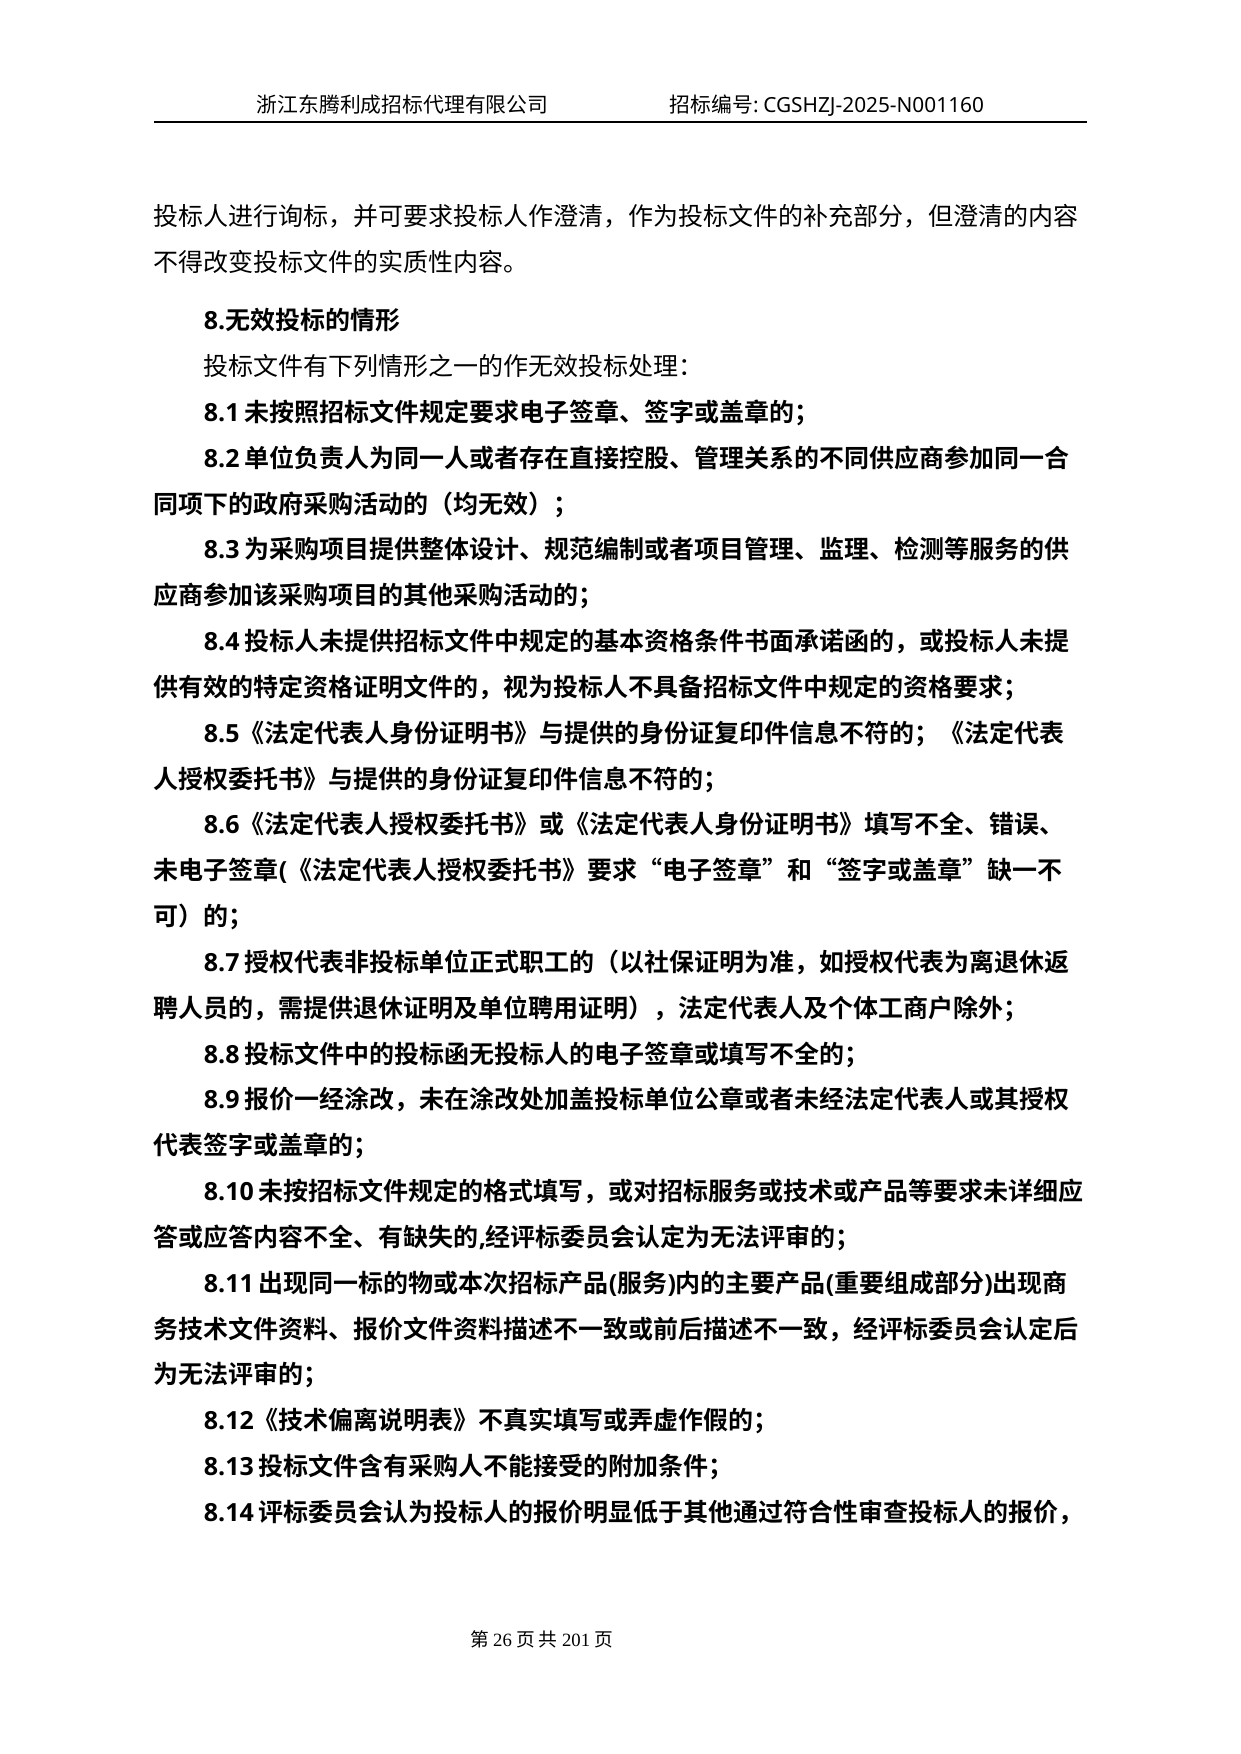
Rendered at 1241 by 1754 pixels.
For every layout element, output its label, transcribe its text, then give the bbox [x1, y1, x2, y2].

text 8.13投标文件含有采购人不能接受的附加条件； [153, 1439, 1087, 1485]
text 8.7授权代表非投标单位正式职工的（以社保证明为准，如授权代表为离退休返聘人员的，需提供退休证明及单位聘用证明），法定代表人及个体工商户除外； [153, 935, 1087, 1026]
text 8.5《法定代表人身份证明书》与提供的身份证复印件信息不符的；《法定代表人授权委托书》与提供的身份证复印件信息不符的； [153, 706, 1087, 797]
text 8.8投标文件中的投标函无投标人的电子签章或填写不全的； [153, 1026, 1087, 1072]
text 8.12《技术偏离说明表》不真实填写或弄虚作假的； [153, 1393, 1087, 1439]
text 8.3为采购项目提供整体设计、规范编制或者项目管理、监理、检测等服务的供应商参加该采购项目的其他采购活动的； [153, 522, 1087, 614]
text 8.11出现同一标的物或本次招标产品(服务)内的主要产品(重要组成部分)出现商务技术文件资料、报价文件资料描述不一致或前后描述不一致，经评标委员会认定后为无法评审的； [153, 1256, 1087, 1393]
text 8.10未按招标文件规定的格式填写，或对招标服务或技术或产品等要求未详细应答或应答内容不全、有缺失的,经评标委员会认定为无法评审的； [153, 1164, 1087, 1256]
text 8.4投标人未提供招标文件中规定的基本资格条件书面承诺函的，或投标人未提供有效的特定资格证明文件的，视为投标人不具备招标文件中规定的资格要求； [153, 614, 1087, 706]
text 8.2单位负责人为同一人或者存在直接控股、管理关系的不同供应商参加同一合同项下的政府采购活动的（均无效）； [153, 431, 1087, 522]
text 8.1未按照招标文件规定要求电子签章、签字或盖章的； [153, 385, 1087, 431]
text 8.6《法定代表人授权委托书》或《法定代表人身份证明书》填写不全、错误、未电子签章(《法定代表人授权委托书》要求“电子签章”和“签字或盖章”缺一不可）的； [153, 797, 1087, 935]
text 8.9报价一经涂改，未在涂改处加盖投标单位公章或者未经法定代表人或其授权代表签字或盖章的； [153, 1072, 1087, 1164]
text 8.无效投标的情形 [153, 293, 1087, 339]
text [153, 1485, 1087, 1531]
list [153, 189, 1087, 281]
text 投标文件有下列情形之一的作无效投标处理： [153, 339, 1087, 385]
